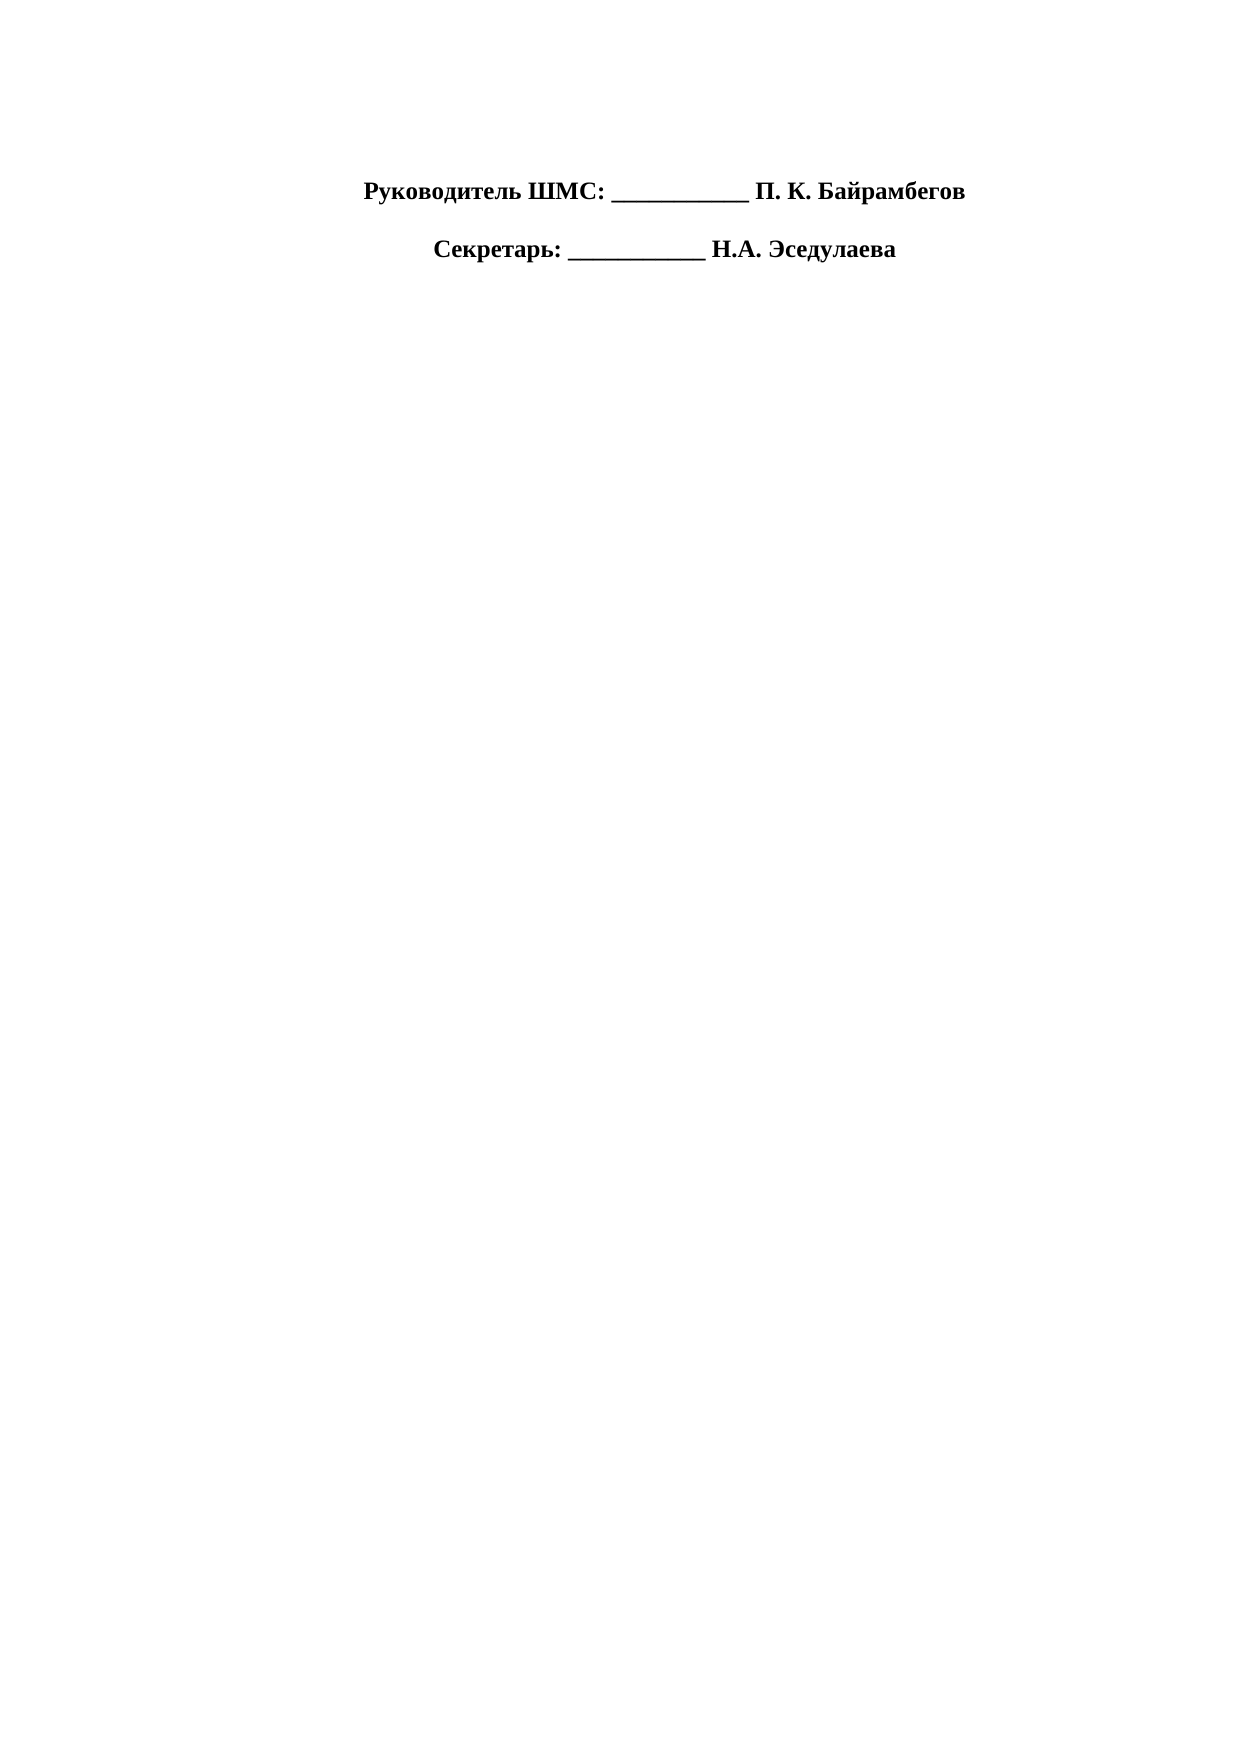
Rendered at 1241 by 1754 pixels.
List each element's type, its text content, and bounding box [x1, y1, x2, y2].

text Секретарь: ___________ Н.А. Эседулаева [177, 234, 1152, 263]
text Руководитель ШМС: ___________ П. К. Байрамбегов [177, 176, 1152, 205]
